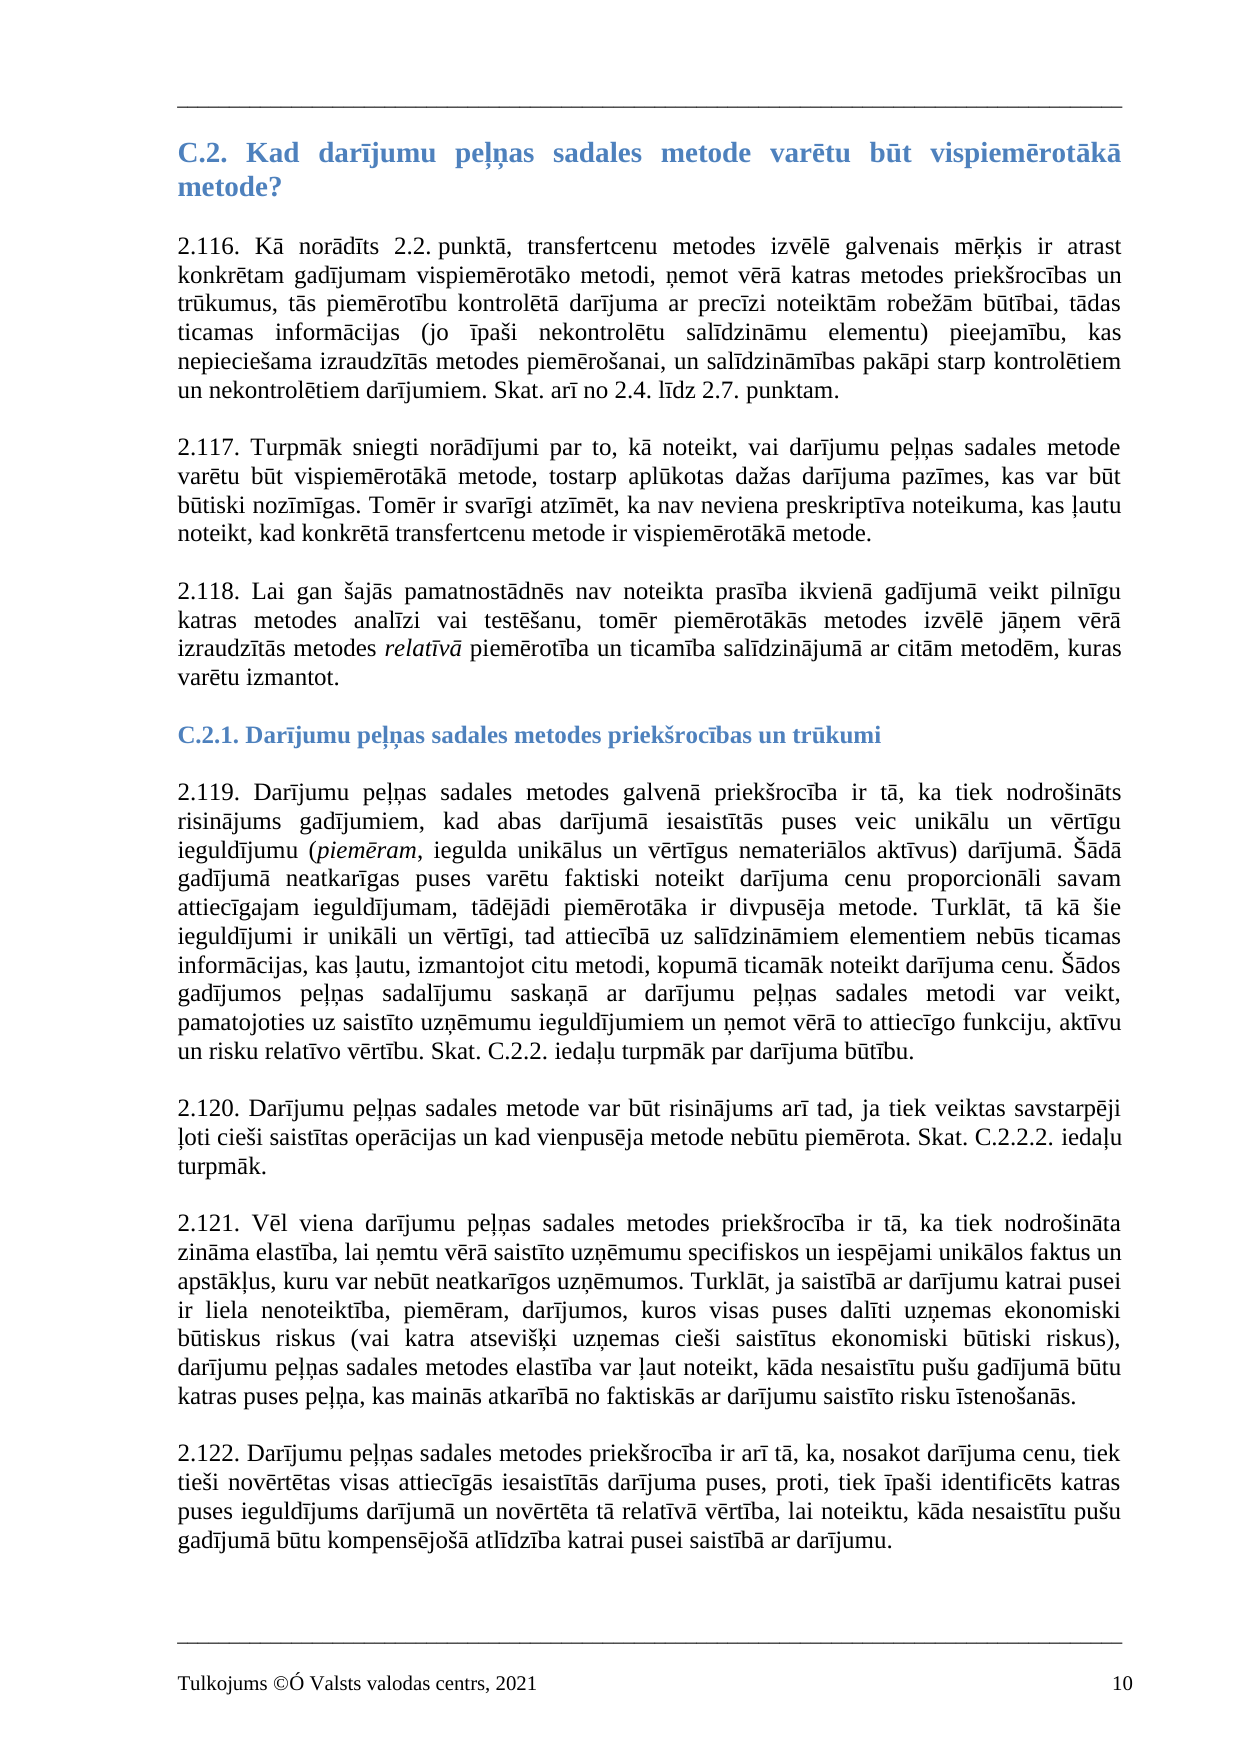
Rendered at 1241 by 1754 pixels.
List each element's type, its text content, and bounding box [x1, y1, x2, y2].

text 2.118. Lai gan šajās pamatnostādnēs nav noteikta prasība ikvienā gadījumā veikt pilnīgu katras metodes analīzi vai testēšanu, tomēr piemērotākās metodes izvēlē jāņem vērā izraudzītās metodes relatīvā piemērotība un ticamība salīdzinājumā ar citām metodēm, kuras varētu izmantot. [177, 576, 1122, 691]
text 2.121. Vēl viena darījumu peļņas sadales metodes priekšrocība ir tā, ka tiek nodrošināta zināma elastība, lai ņemtu vērā saistīto uzņēmumu specifiskos un iespējami unikālos faktus un apstākļus, kuru var nebūt neatkarīgos uzņēmumos. Turklāt, ja saistībā ar darījumu katrai pusei ir liela nenoteiktība, piemēram, darījumos, kuros visas puses dalīti uzņemas ekonomiski būtiskus riskus (vai katra atsevišķi uzņemas cieši saistītus ekonomiski būtiski riskus), darījumu peļņas sadales metodes elastība var ļaut noteikt, kāda nesaistītu pušu gadījumā būtu katras puses peļņa, kas mainās atkarībā no faktiskās ar darījumu saistīto risku īstenošanās. [177, 1208, 1122, 1410]
text 2.122. Darījumu peļņas sadales metodes priekšrocība ir arī tā, ka, nosakot darījuma cenu, tiek tieši novērtētas visas attiecīgās iesaistītās darījuma puses, proti, tiek īpaši identificēts katras puses ieguldījums darījumā un novērtēta tā relatīvā vērtība, lai noteiktu, kāda nesaistītu pušu gadījumā būtu kompensējošā atlīdzība katrai pusei saistībā ar darījumu. [177, 1438, 1122, 1553]
text 2.120. Darījumu peļņas sadales metode var būt risinājums arī tad, ja tiek veiktas savstarpēji ļoti cieši saistītas operācijas un kad vienpusēja metode nebūtu piemērota. Skat. C.2.2.2. iedaļu turpmāk. [177, 1093, 1122, 1180]
text 2.117. Turpmāk sniegti norādījumi par to, kā noteikt, vai darījumu peļņas sadales metode varētu būt vispiemērotākā metode, tostarp aplūkotas dažas darījuma pazīmes, kas var būt būtiski nozīmīgas. Tomēr ir svarīgi atzīmēt, ka nav neviena preskriptīva noteikuma, kas ļautu noteikt, kad konkrētā transfertcenu metode ir vispiemērotākā metode. [177, 432, 1122, 547]
text 2.116. Kā norādīts 2.2. punktā, transfertcenu metodes izvēlē galvenais mērķis ir atrast konkrētam gadījumam vispiemērotāko metodi, ņemot vērā katras metodes priekšrocības un trūkumus, tās piemērotību kontrolētā darījuma ar precīzi noteiktām robežām būtībai, tādas ticamas informācijas (jo īpaši nekontrolētu salīdzināmu elementu) pieejamību, kas nepieciešama izraudzītās metodes piemērošanai, un salīdzināmības pakāpi starp kontrolētiem un nekontrolētiem darījumiem. Skat. arī no 2.4. līdz 2.7. punktam. [177, 231, 1122, 403]
subtitle C.2.1. Darījumu peļņas sadales metodes priekšrocības un trūkumi [177, 720, 1122, 748]
text 2.119. Darījumu peļņas sadales metodes galvenā priekšrocība ir tā, ka tiek nodrošināts risinājums gadījumiem, kad abas darījumā iesaistītās puses veic unikālu un vērtīgu ieguldījumu (piemēram, iegulda unikālus un vērtīgus nemateriālos aktīvus) darījumā. Šādā gadījumā neatkarīgas puses varētu faktiski noteikt darījuma cenu proporcionāli savam attiecīgajam ieguldījumam, tādējādi piemērotāka ir divpusēja metode. Turklāt, tā kā šie ieguldījumi ir unikāli un vērtīgi, tad attiecībā uz salīdzināmiem elementiem nebūs ticamas informācijas, kas ļautu, izmantojot citu metodi, kopumā ticamāk noteikt darījuma cenu. Šādos gadījumos peļņas sadalījumu saskaņā ar darījumu peļņas sadales metodi var veikt, pamatojoties uz saistīto uzņēmumu ieguldījumiem un ņemot vērā to attiecīgo funkciju, aktīvu un risku relatīvo vērtību. Skat. C.2.2. iedaļu turpmāk par darījuma būtību. [177, 777, 1122, 1065]
subtitle C.2. Kad darījumu peļņas sadales metode varētu būt vispiemērotākā metode? [177, 135, 1122, 202]
